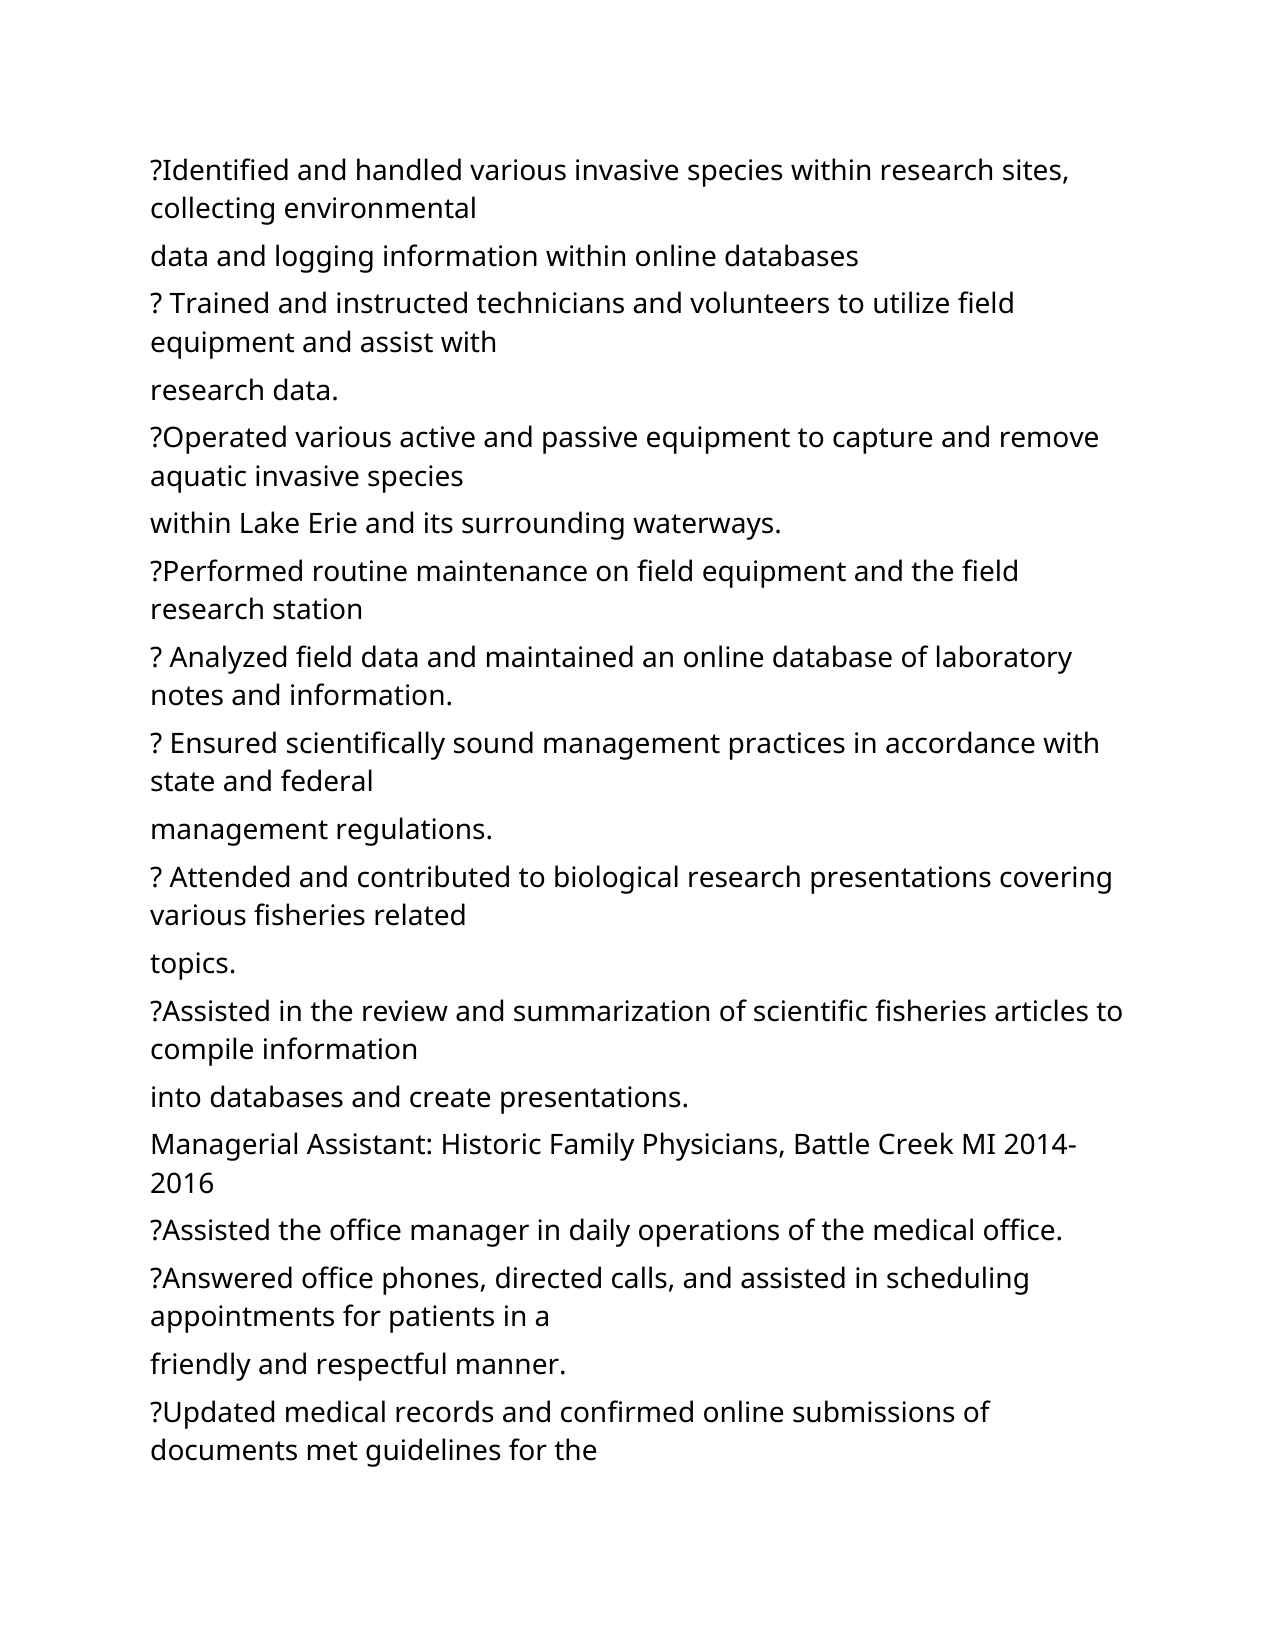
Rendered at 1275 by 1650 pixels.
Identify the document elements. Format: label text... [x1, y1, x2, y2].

text ?Operated various active and passive equipment to capture and remove aquatic invasive species [150, 417, 1125, 494]
text ?Updated medical records and confirmed online submissions of documents met guidelines for the [150, 1392, 1125, 1469]
text topics. [150, 943, 1125, 981]
text Managerial Assistant: Historic Family Physicians, Battle Creek MI 2014-2016 [150, 1124, 1125, 1201]
text ?Answered office phones, directed calls, and assisted in scheduling appointments for patients in a [150, 1258, 1125, 1335]
text within Lake Erie and its surrounding waterways. [150, 503, 1125, 542]
text management regulations. [150, 809, 1125, 848]
text data and logging information within online databases [150, 236, 1125, 274]
text ? Attended and contributed to biological research presentations covering various fisheries related [150, 857, 1125, 934]
text ? Trained and instructed technicians and volunteers to utilize field equipment and assist with [150, 284, 1125, 360]
text ? Analyzed field data and maintained an online database of laboratory notes and information. [150, 637, 1125, 714]
text research data. [150, 370, 1125, 408]
text into databases and create presentations. [150, 1077, 1125, 1115]
text ? Ensured scientifically sound management practices in accordance with state and federal [150, 723, 1125, 800]
text ?Performed routine maintenance on field equipment and the field research station [150, 551, 1125, 628]
text ?Assisted in the review and summarization of scientific fisheries articles to compile information [150, 991, 1125, 1067]
text ?Assisted the office manager in daily operations of the medical office. [150, 1211, 1125, 1249]
text ?Identified and handled various invasive species within research sites, collecting environmental [150, 150, 1125, 227]
text friendly and respectful manner. [150, 1344, 1125, 1383]
